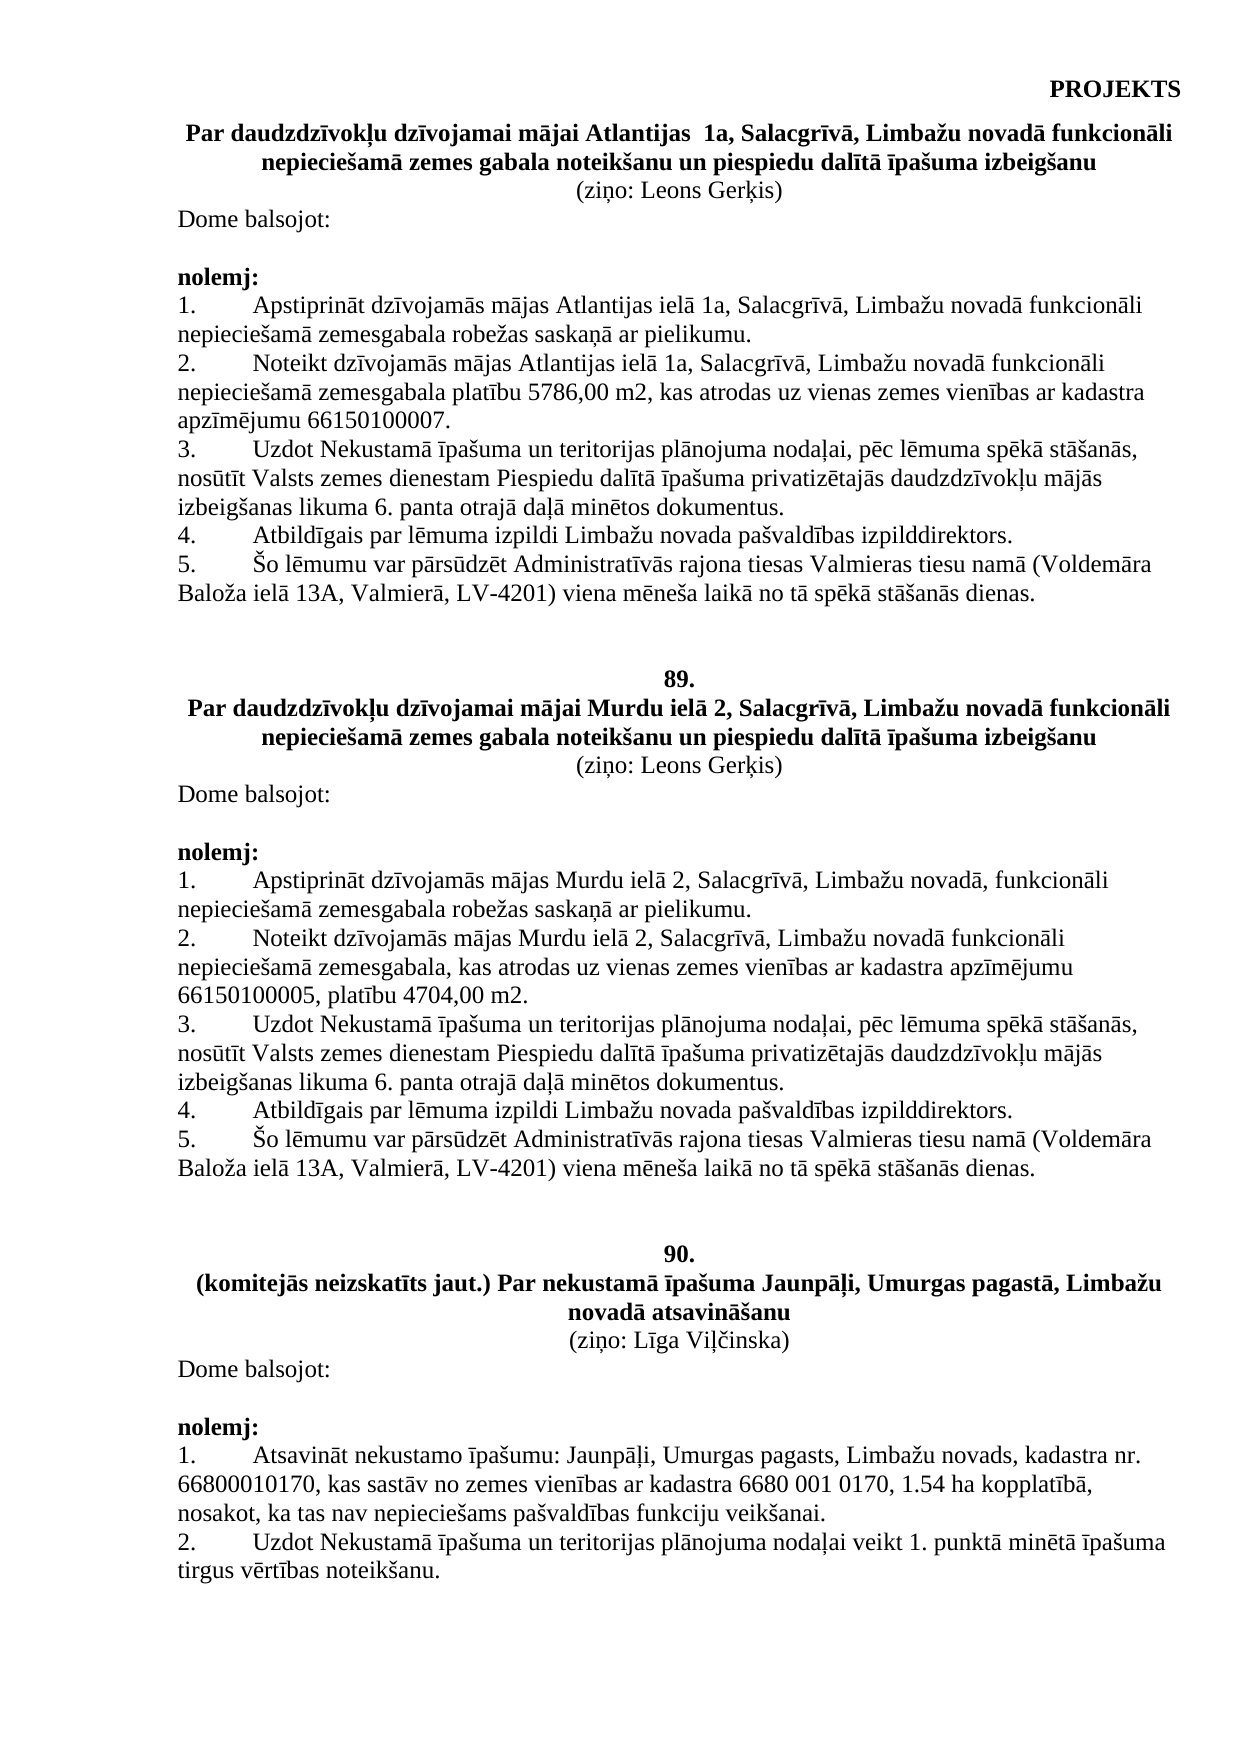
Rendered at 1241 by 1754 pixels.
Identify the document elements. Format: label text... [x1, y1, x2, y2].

text 2. Noteikt dzīvojamās mājas Murdu ielā 2, Salacgrīvā, Limbažu novadā funkcionāli nepieciešamā zemesgabala, kas atrodas uz vienas zemes vienības ar kadastra apzīmējumu 66150100005, platību 4704,00 m2. [177, 923, 1181, 1009]
text nolemj: [177, 1412, 1181, 1441]
text Dome balsojot: [177, 204, 1181, 233]
text 5. Šo lēmumu var pārsūdzēt Administratīvās rajona tiesas Valmieras tiesu namā (Voldemāra Baloža ielā 13A, Valmierā, LV-4201) viena mēneša laikā no tā spēkā stāšanās dienas. [177, 549, 1181, 607]
text 1. Atsavināt nekustamo īpašumu: Jaunpāļi, Umurgas pagasts, Limbažu novads, kadastra nr. 66800010170, kas sastāv no zemes vienības ar kadastra 6680 001 0170, 1.54 ha kopplatībā, nosakot, ka tas nav nepieciešams pašvaldības funkciju veikšanai. [177, 1441, 1181, 1527]
text (ziņo: Leons Gerķis) [177, 751, 1181, 779]
text nolemj: [177, 262, 1181, 291]
text Dome balsojot: [177, 779, 1181, 808]
text 90. [177, 1239, 1181, 1268]
text Par daudzdzīvokļu dzīvojamai mājai Murdu ielā 2, Salacgrīvā, Limbažu novadā funkcionāli nepieciešamā zemes gabala noteikšanu un piespiedu dalītā īpašuma izbeigšanu [177, 693, 1181, 751]
text 2. Uzdot Nekustamā īpašuma un teritorijas plānojuma nodaļai veikt 1. punktā minētā īpašuma tirgus vērtības noteikšanu. [177, 1527, 1181, 1584]
text 2. Noteikt dzīvojamās mājas Atlantijas ielā 1a, Salacgrīvā, Limbažu novadā funkcionāli nepieciešamā zemesgabala platību 5786,00 m2, kas atrodas uz vienas zemes vienības ar kadastra apzīmējumu 66150100007. [177, 348, 1181, 434]
text (ziņo: Leons Gerķis) [177, 176, 1181, 204]
text nolemj: [177, 837, 1181, 866]
text 89. [177, 664, 1181, 693]
text Par daudzdzīvokļu dzīvojamai mājai Atlantijas 1a, Salacgrīvā, Limbažu novadā funkcionāli nepieciešamā zemes gabala noteikšanu un piespiedu dalītā īpašuma izbeigšanu [177, 118, 1181, 176]
text 4. Atbildīgais par lēmuma izpildi Limbažu novada pašvaldības izpilddirektors. [177, 1096, 1181, 1124]
text 1. Apstiprināt dzīvojamās mājas Murdu ielā 2, Salacgrīvā, Limbažu novadā, funkcionāli nepieciešamā zemesgabala robežas saskaņā ar pielikumu. [177, 866, 1181, 923]
text 4. Atbildīgais par lēmuma izpildi Limbažu novada pašvaldības izpilddirektors. [177, 521, 1181, 549]
text 5. Šo lēmumu var pārsūdzēt Administratīvās rajona tiesas Valmieras tiesu namā (Voldemāra Baloža ielā 13A, Valmierā, LV-4201) viena mēneša laikā no tā spēkā stāšanās dienas. [177, 1124, 1181, 1182]
text 1. Apstiprināt dzīvojamās mājas Atlantijas ielā 1a, Salacgrīvā, Limbažu novadā funkcionāli nepieciešamā zemesgabala robežas saskaņā ar pielikumu. [177, 291, 1181, 348]
text (ziņo: Līga Viļčinska) [177, 1326, 1181, 1354]
text Dome balsojot: [177, 1354, 1181, 1383]
text (komitejās neizskatīts jaut.) Par nekustamā īpašuma Jaunpāļi, Umurgas pagastā, Limbažu novadā atsavināšanu [177, 1268, 1181, 1326]
